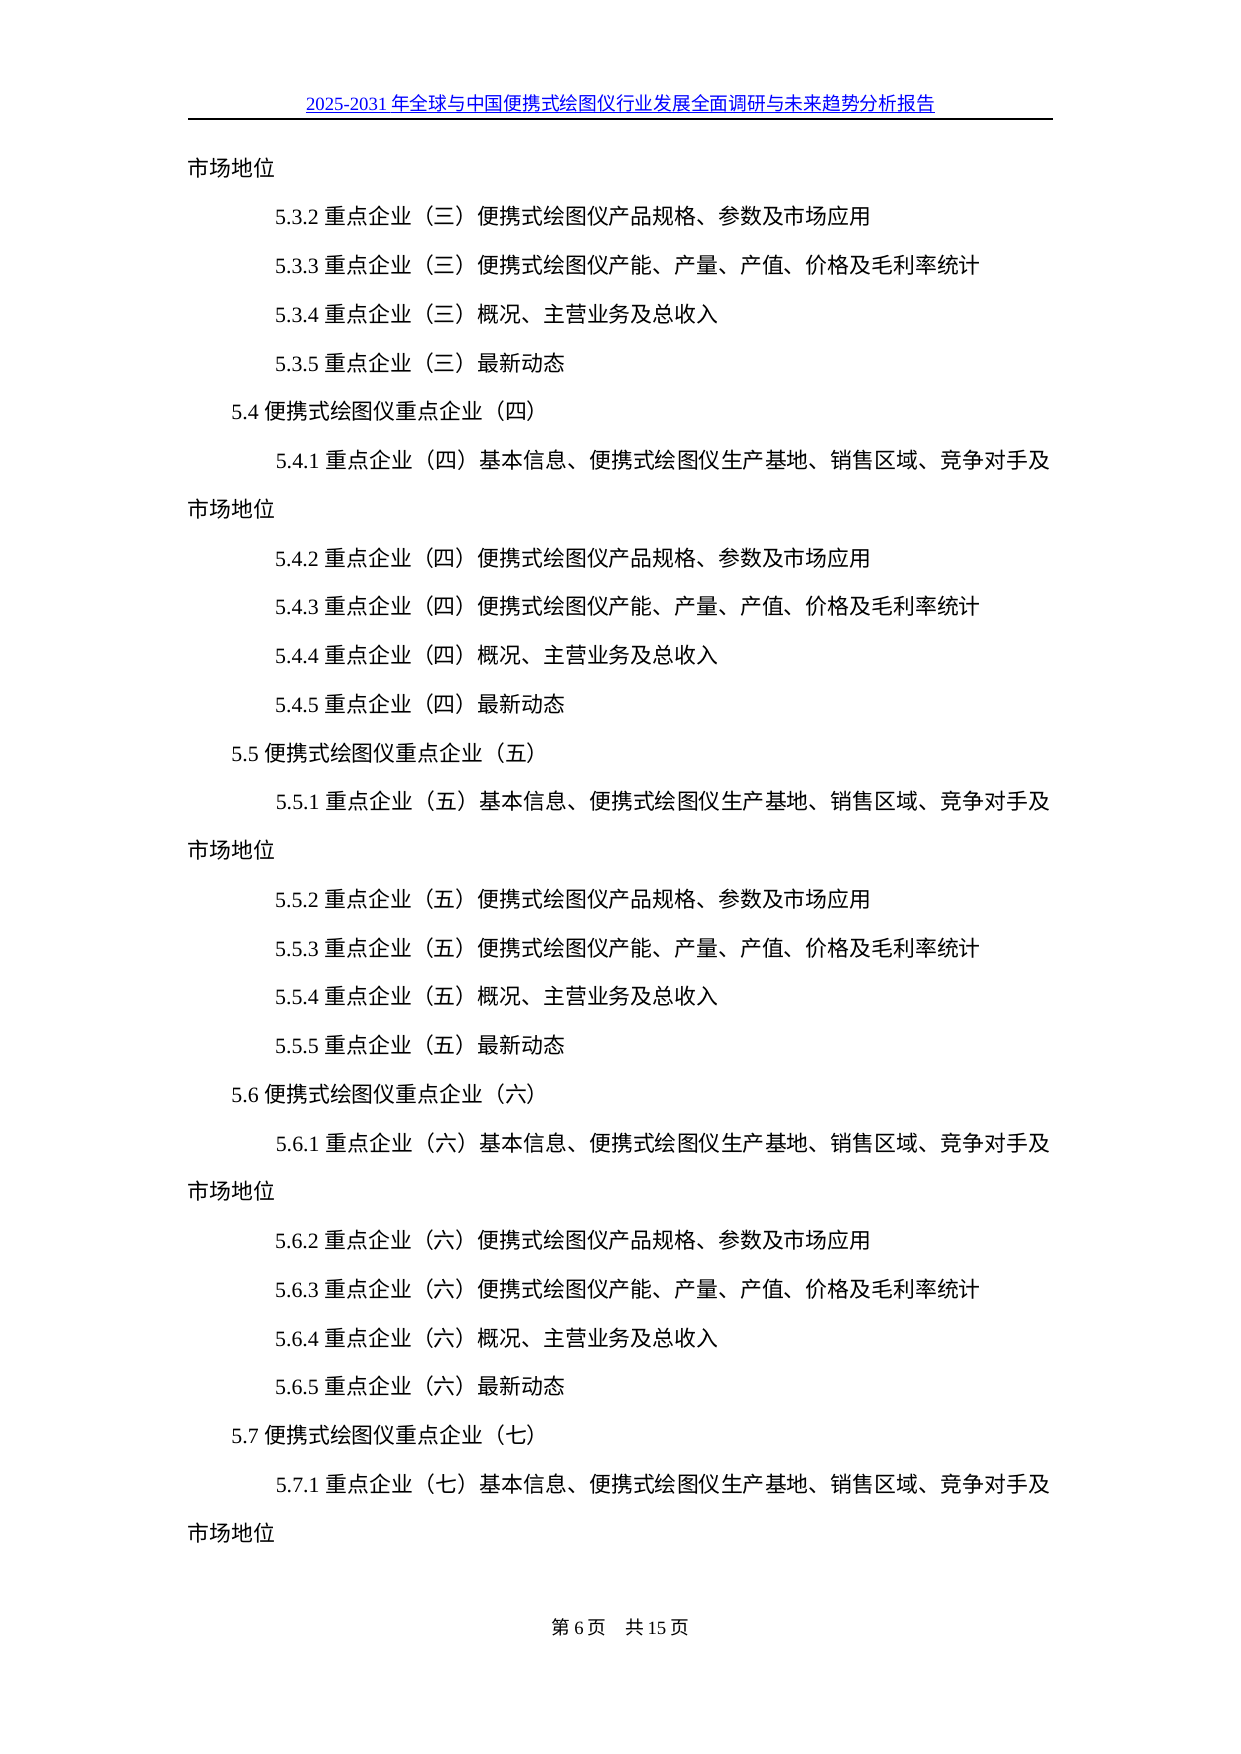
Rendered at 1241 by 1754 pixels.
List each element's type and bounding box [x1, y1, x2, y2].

text [187, 150, 1053, 1548]
